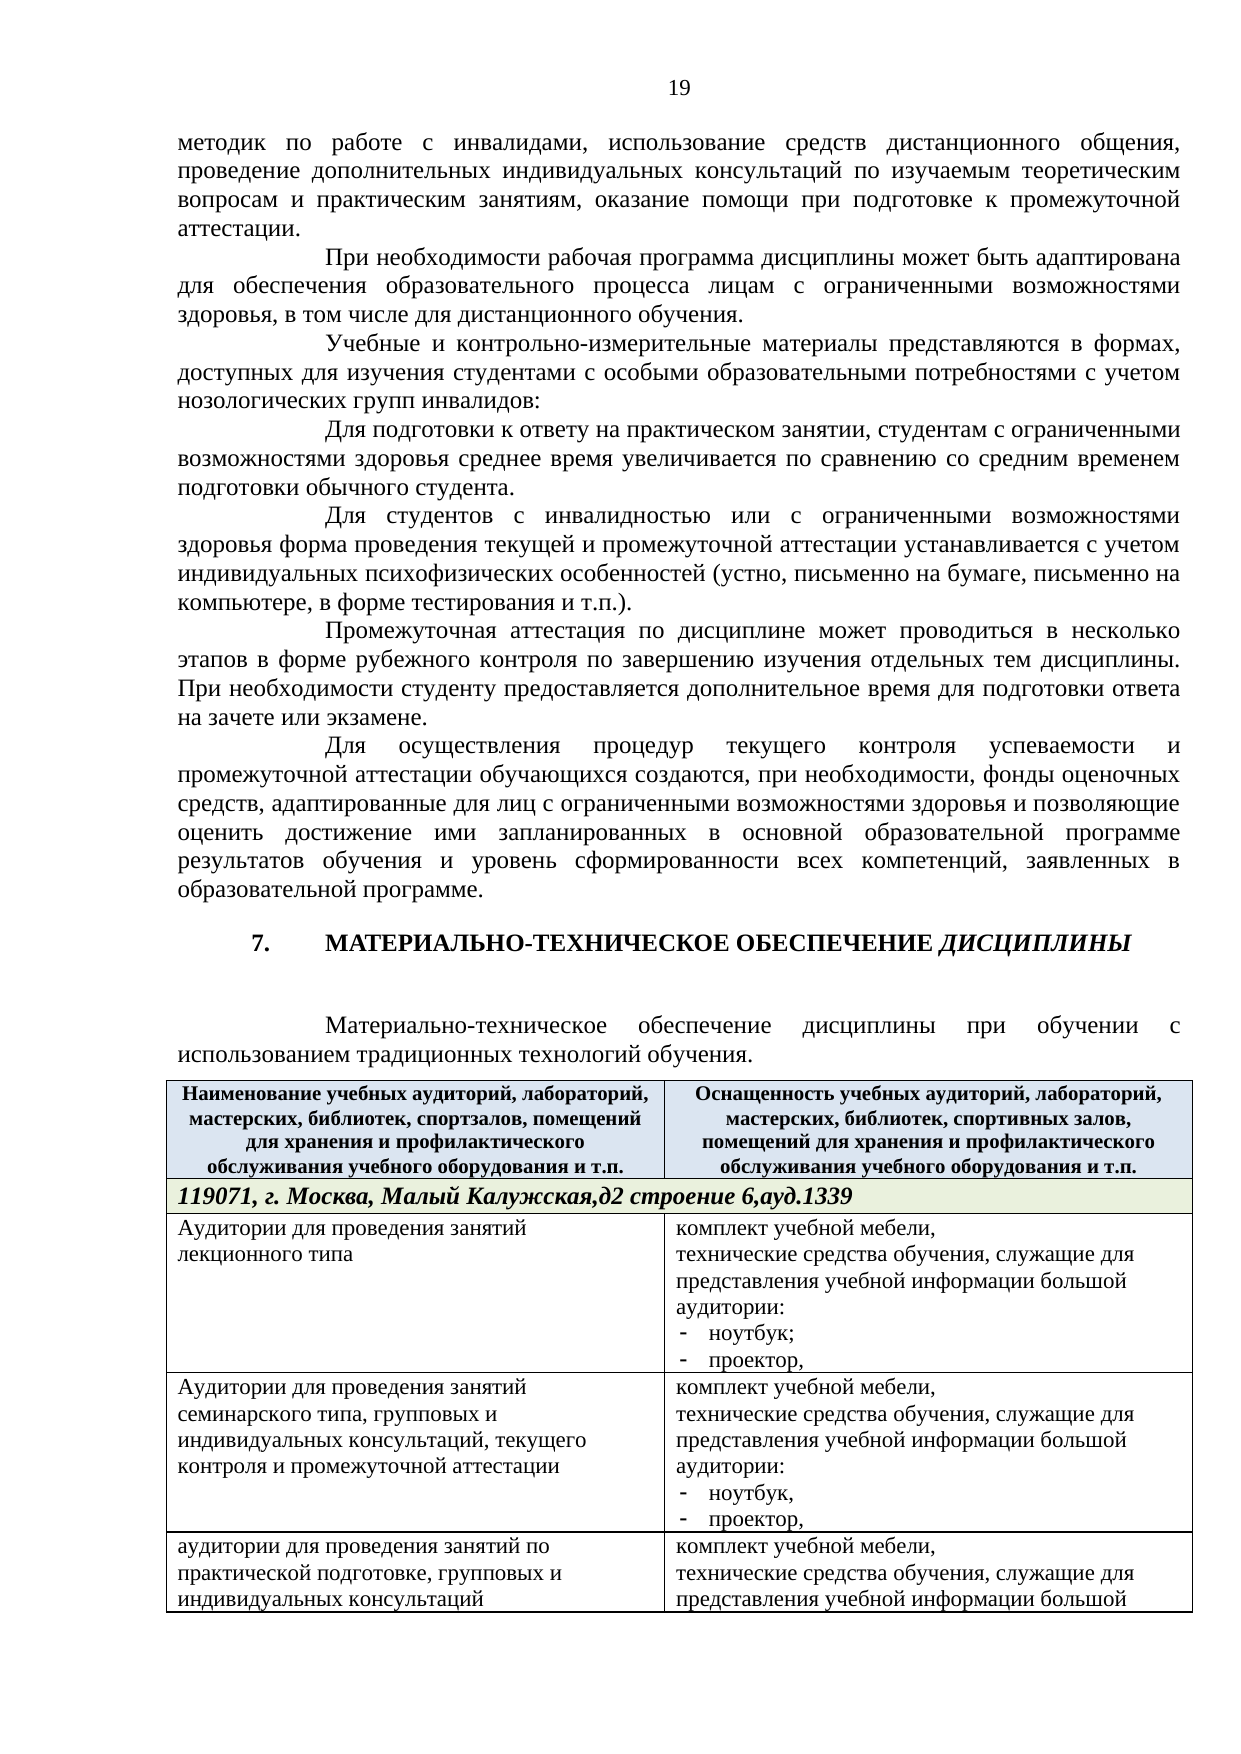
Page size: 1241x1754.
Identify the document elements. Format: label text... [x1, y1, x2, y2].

list Для подготовки к ответу на практическом занятии, студентам с ограниченными возможностями здоровья среднее время увеличивается по сравнению со средним временем подготовки обычного студента. [177, 414, 1181, 500]
table_header Оснащенность учебных аудиторий, лабораторий, мастерских, библиотек, спортивных залов, помещений для хранения и профилактического обслуживания учебного оборудования и т.п. [665, 1081, 1192, 1178]
table_cell Аудитории для проведения занятий лекционного типа [167, 1214, 664, 1372]
table_cell комплект учебной мебели, технические средства обучения, служащие для представления учебной информации большой аудитории: ноутбук; проектор, [665, 1214, 1192, 1372]
table_cell 119071, г. Москва, Малый Калужская,д2 строение 6,ауд.1339 [167, 1179, 1192, 1213]
list Промежуточная аттестация по дисциплине может проводиться в несколько этапов в форме рубежного контроля по завершению изучения отдельных тем дисциплины. При необходимости студенту предоставляется дополнительное время для подготовки ответа на зачете или экзамене. [177, 615, 1181, 730]
table_cell комплект учебной мебели, технические средства обучения, служащие для представления учебной информации большой аудитории: ноутбук, проектор, [665, 1373, 1192, 1531]
list Учебные и контрольно-измерительные материалы представляются в формах, доступных для изучения студентами с особыми образовательными потребностями с учетом нозологических групп инвалидов: [177, 328, 1181, 414]
table_cell аудитории для проведения занятий по практической подготовке, групповых и индивидуальных консультаций [167, 1533, 664, 1611]
list Для осуществления процедур текущего контроля успеваемости и промежуточной аттестации обучающихся создаются, при необходимости, фонды оценочных средств, адаптированные для лиц с ограниченными возможностями здоровья и позволяющие оценить достижение ими запланированных в основной образовательной программе результатов обучения и уровень сформированности всех компетенций, заявленных в образовательной программе. [177, 730, 1181, 903]
table_cell комплект учебной мебели, технические средства обучения, служащие для представления учебной информации большой аудитории: [665, 1533, 1192, 1611]
table_cell Аудитории для проведения занятий семинарского типа, групповых и индивидуальных консультаций, текущего контроля и промежуточной аттестации [167, 1373, 664, 1531]
subtitle МАТЕРИАЛЬНО-ТЕХНИЧЕСКОЕ ОБЕСПЕЧЕНИЕ ДИСЦИПЛИНЫ [251, 928, 1181, 957]
table_header Наименование учебных аудиторий, лабораторий, мастерских, библиотек, спортзалов, помещений для хранения и профилактического обслуживания учебного оборудования и т.п. [167, 1081, 664, 1178]
list Для студентов с инвалидностью или с ограниченными возможностями здоровья форма проведения текущей и промежуточной аттестации устанавливается с учетом индивидуальных психофизических особенностей (устно, письменно на бумаге, письменно на компьютере, в форме тестирования и т.п.). [177, 500, 1181, 615]
list Материально-техническое обеспечение дисциплины при обучении с использованием традиционных технологий обучения. [177, 1010, 1181, 1068]
list При необходимости рабочая программа дисциплины может быть адаптирована для обеспечения образовательного процесса лицам с ограниченными возможностями здоровья, в том числе для дистанционного обучения. [177, 242, 1181, 328]
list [177, 127, 1181, 242]
